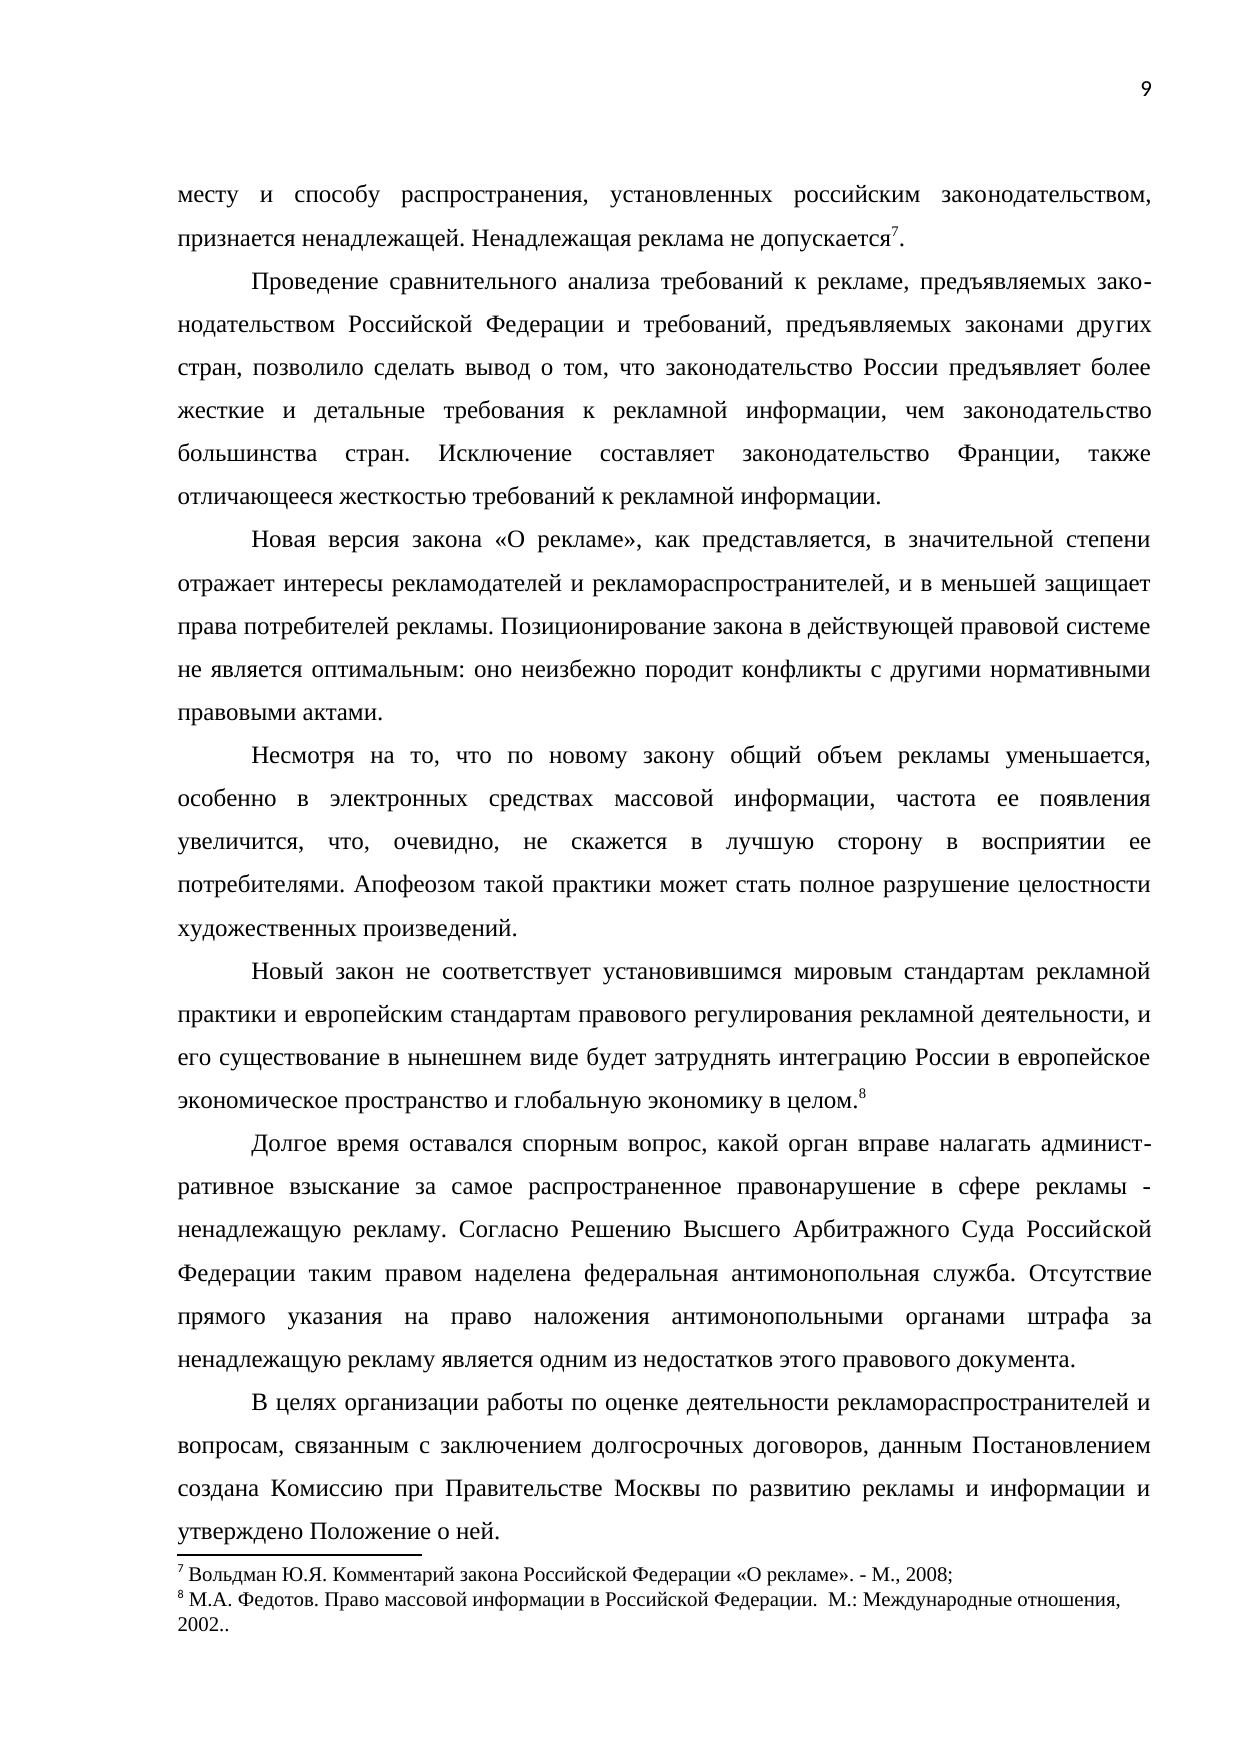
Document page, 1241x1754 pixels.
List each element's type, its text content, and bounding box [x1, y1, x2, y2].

text В целях организации работы по оценке деятельности рекламораспространителей и вопросам, связанным с заключением долгосрочных договоров, данным Постановлением создана Комиссию при Правительстве Москвы по развитию рекламы и информации и утверждено Положение о ней. [177, 1387, 1152, 1545]
text Долгое время оставался спорным вопрос, какой орган вправе налагать административное взыскание за самое распространенное правонарушение в сфере рекламы -ненадлежащую рекламу. Согласно Решению Высшего Арбитражного Суда Российской Федерации таким правом наделена федеральная антимонопольная служба. Отсутствие прямого указания на право наложения антимонопольными органами штрафа за ненадлежащую рекламу является одним из недостатков этого правового документа. [177, 1128, 1152, 1373]
text Проведение сравнительного анализа требований к рекламе, предъявляемых законодательством Российской Федерации и требований, предъявляемых законами других стран, позволило сделать вывод о том, что законодательство России предъявляет более жесткие и детальные требования к рекламной информации, чем законодательство большинства стран. Исключение составляет законодательство Франции, также отличающееся жесткостью требований к рекламной информации. [177, 266, 1152, 510]
text Новая версия закона «О рекламе», как представляется, в значительной степени отражает интересы рекламодателей и рекламораспространителей, и в меньшей защищает права потребителей рекламы. Позиционирование закона в действующей правовой системе не является оптимальным: оно неизбежно породит конфликты с другими нормативными правовыми актами. [177, 524, 1152, 726]
text Несмотря на то, что по новому закону общий объем рекламы уменьшается, особенно в электронных средствах массовой информации, частота ее появления увеличится, что, очевидно, не скажется в лучшую сторону в восприятии ее потребителями. Апофеозом такой практики может стать полное разрушение целостности художественных произведений. [177, 740, 1152, 941]
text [177, 179, 1152, 251]
text Новый закон не соответствует установившимся мировым стандартам рекламной практики и европейским стандартам правового регулирования рекламной деятельности, и его существование в нынешнем виде будет затруднять интеграцию России в европейское экономическое пространство и глобальную экономику в целом. [177, 956, 1152, 1114]
